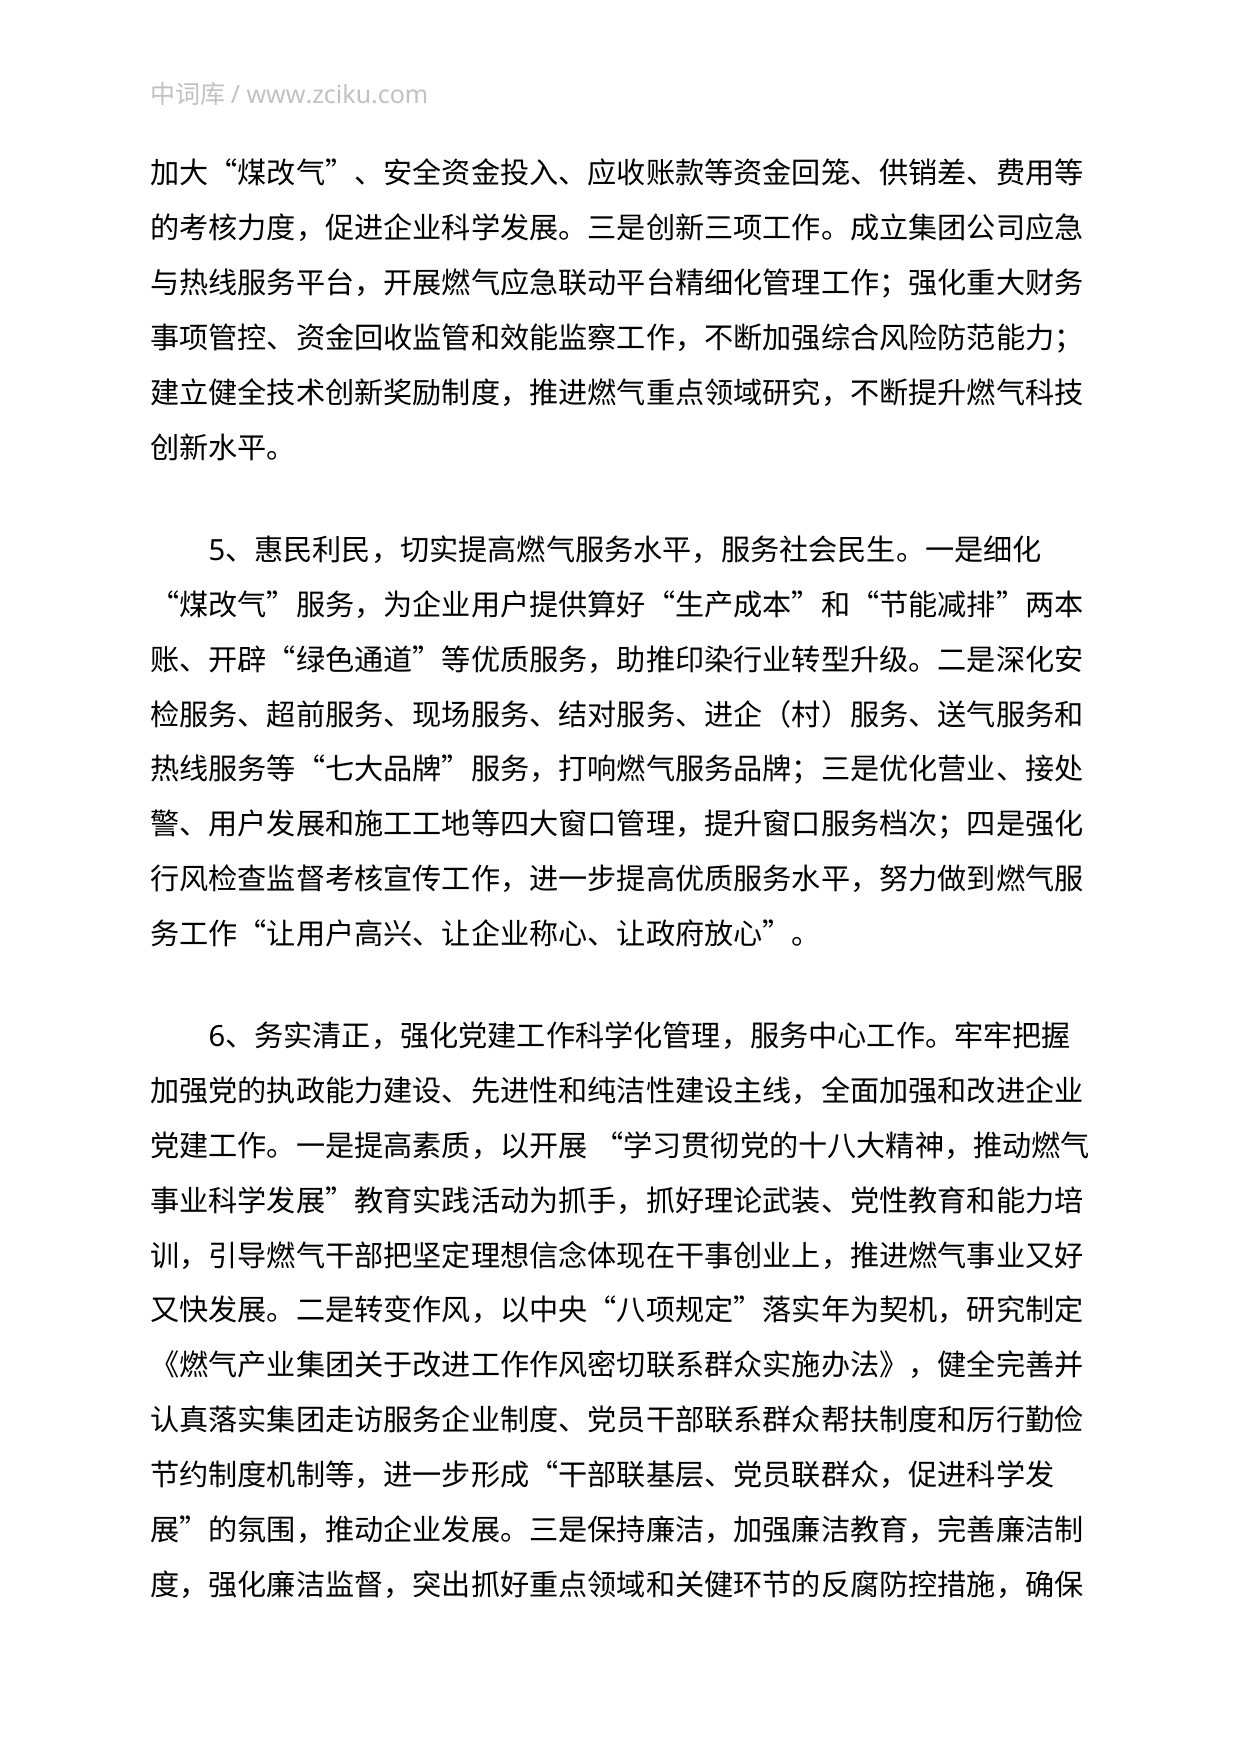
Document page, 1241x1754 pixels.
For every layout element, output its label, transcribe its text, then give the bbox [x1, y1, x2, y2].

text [150, 150, 1090, 467]
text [150, 1012, 1090, 1604]
text 5、惠民利民，切实提高燃气服务水平，服务社会民生。一是细化“煤改气”服务，为企业用户提供算好“生产成本”和“节能减排”两本账、开辟“绿色通道”等优质服务，助推印染行业转型升级。二是深化安检服务、超前服务、现场服务、结对服务、进企（村）服务、送气服务和热线服务等“七大品牌”服务，打响燃气服务品牌；三是优化营业、接处警、用户发展和施工工地等四大窗口管理，提升窗口服务档次；四是强化行风检查监督考核宣传工作，进一步提高优质服务水平，努力做到燃气服务工作“让用户高兴、让企业称心、让政府放心”。 [150, 526, 1090, 953]
